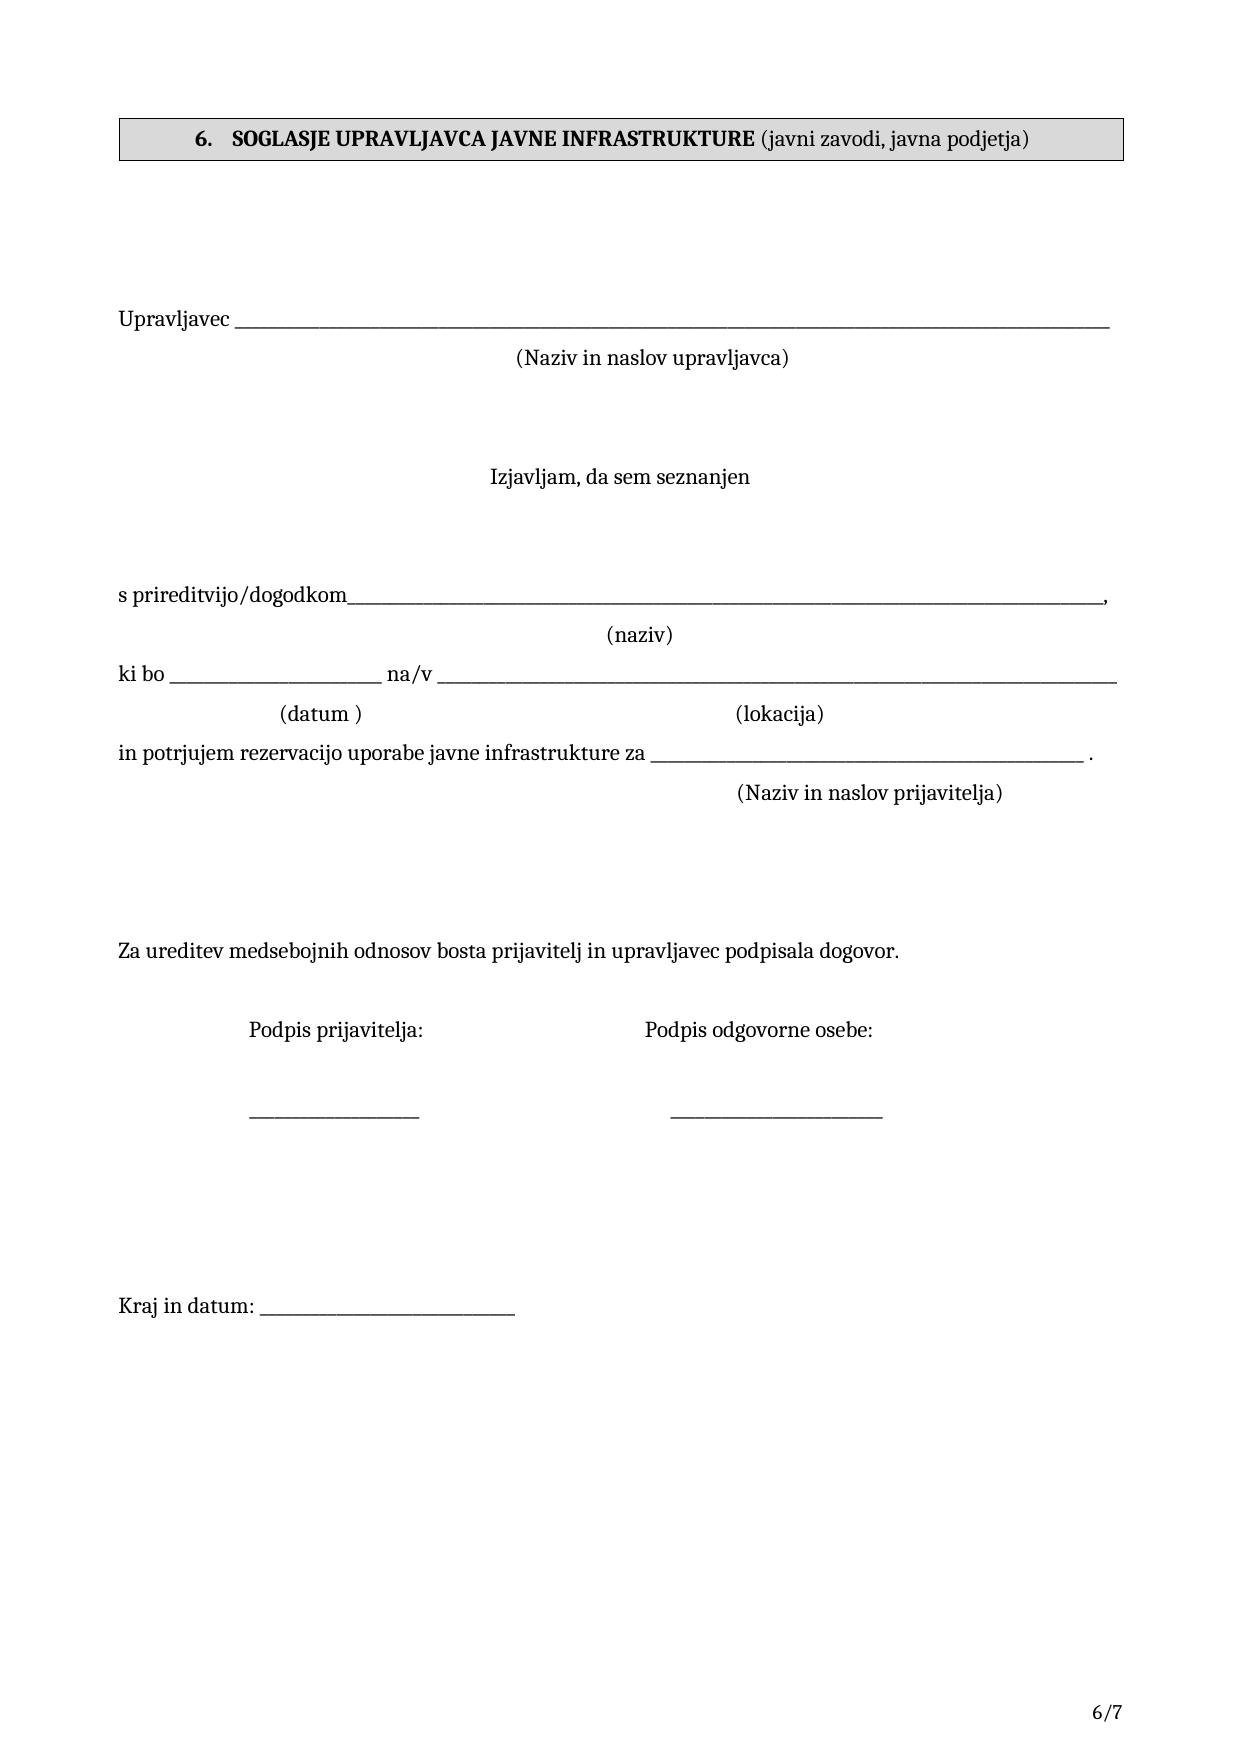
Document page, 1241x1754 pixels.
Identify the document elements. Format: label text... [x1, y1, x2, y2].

text Kraj in datum: ______________________________ [118, 1293, 1122, 1319]
text ____________________ _________________________ [118, 1095, 1122, 1122]
text (naziv) [118, 622, 1122, 648]
text Izjavljam, da sem seznanjen [118, 464, 1122, 490]
table_header SOGLASJE UPRAVLJAVCA JAVNE INFRASTRUKTURE (javni zavodi, javna podjetja) [120, 119, 1123, 160]
text ki bo _________________________ na/v ________________________________________________________________________________ [118, 661, 1122, 687]
text (Naziv in naslov prijavitelja) [118, 779, 1122, 806]
text Podpis prijavitelja: Podpis odgovorne osebe: [118, 1016, 1122, 1043]
text (Naziv in naslov upravljavca) [118, 345, 1122, 372]
text Upravljavec _______________________________________________________________________________________________________ [118, 306, 1122, 332]
text Za ureditev medsebojnih odnosov bosta prijavitelj in upravljavec podpisala dogovor. [118, 937, 1122, 964]
text s prireditvijo/dogodkom_________________________________________________________________________________________, [118, 582, 1122, 608]
text in potrjujem rezervacijo uporabe javne infrastrukture za ___________________________________________________ . [118, 740, 1122, 766]
text (datum ) (lokacija) [118, 701, 1122, 727]
